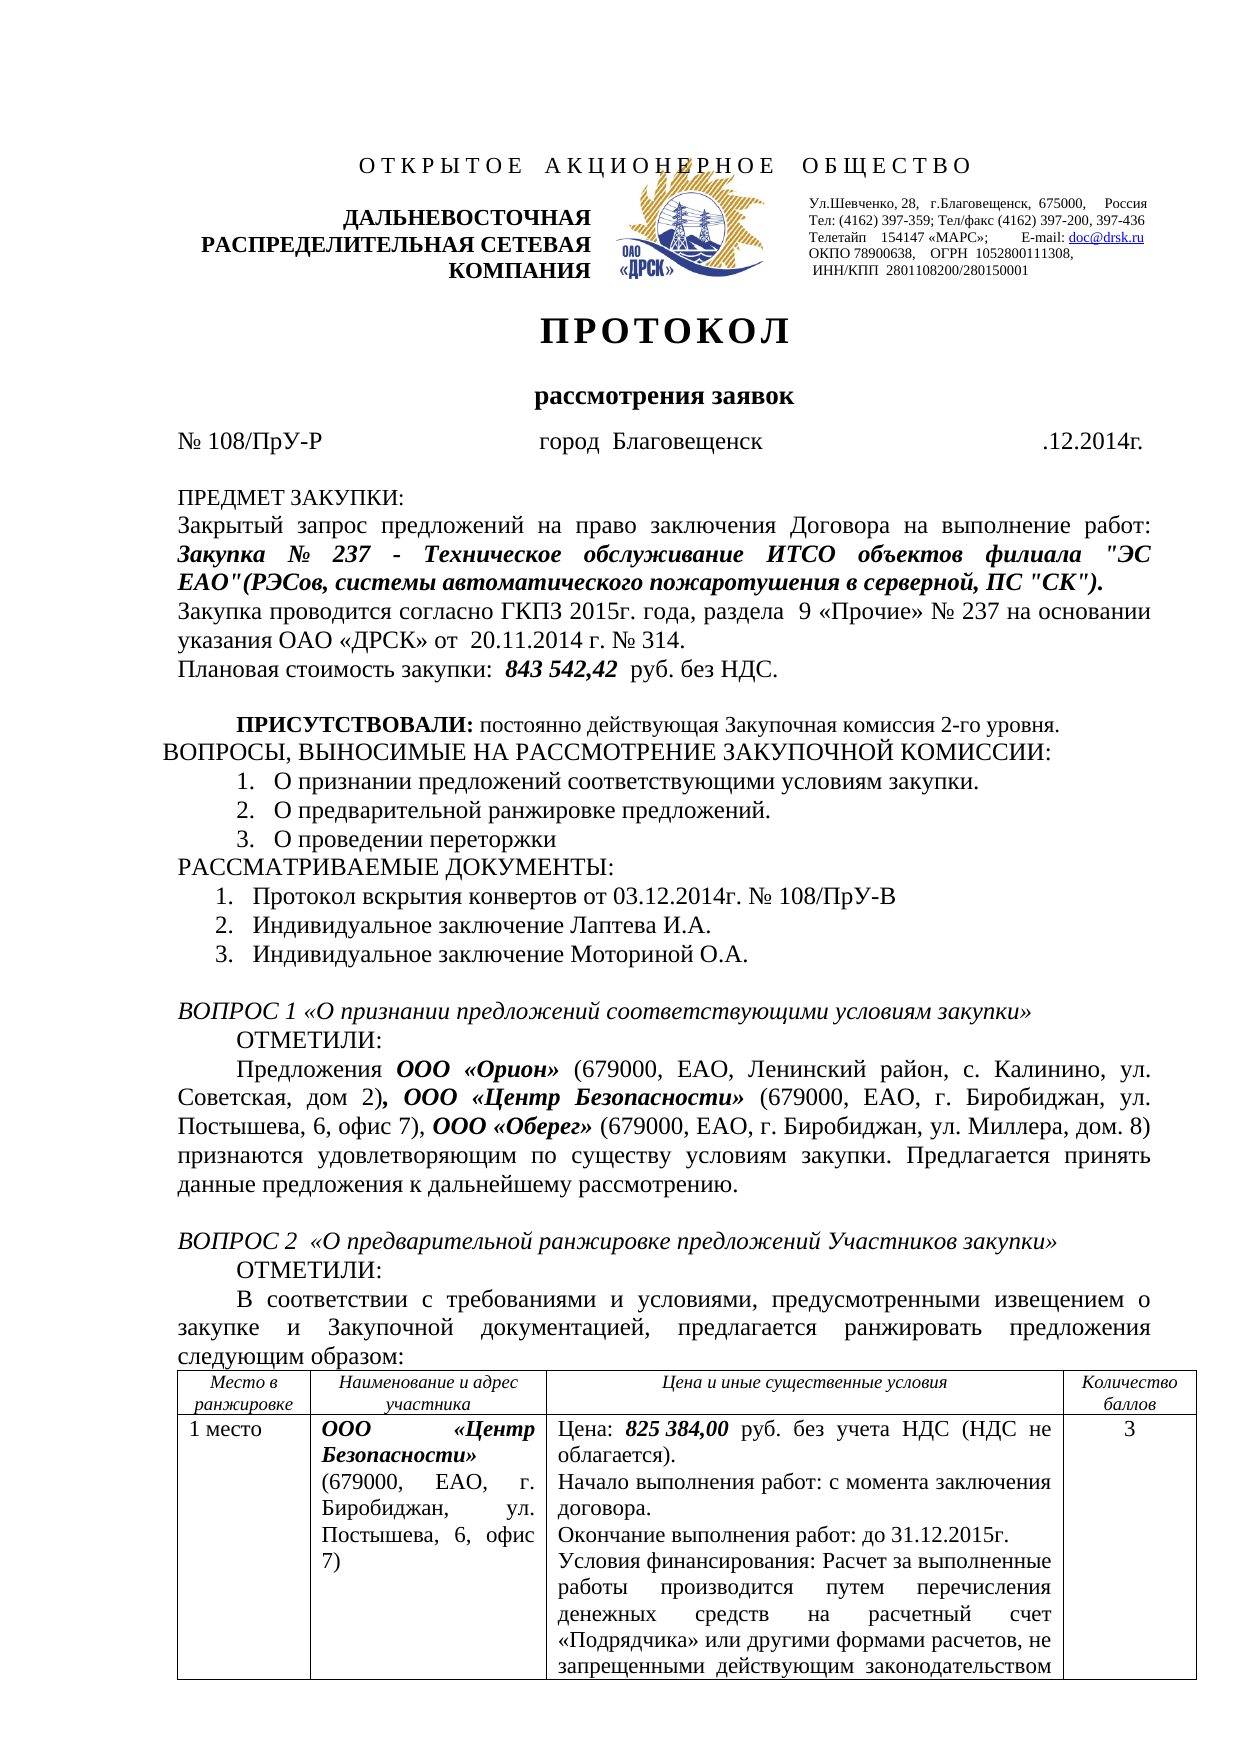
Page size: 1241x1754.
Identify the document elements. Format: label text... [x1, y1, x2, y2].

text ОТМЕТИЛИ: [177, 1025, 1152, 1054]
text ВОПРОС 2 «О предварительной ранжировке предложений Участников закупки» [177, 1226, 1152, 1255]
table_cell 1 место [178, 1415, 310, 1679]
text Закупка проводится согласно ГКПЗ 2015г. года, раздела 9 «Прочие» № 237 на основании указания ОАО «ДРСК» от 20.11.2014 г. № 314. [177, 596, 1152, 654]
list О предварительной ранжировке предложений. [236, 795, 1152, 824]
table_cell 3 [1064, 1415, 1196, 1679]
text В соответствии с требованиями и условиями, предусмотренными извещением о закупке и Закупочной документацией, предлагается ранжировать предложения следующим образом: [177, 1284, 1152, 1370]
text Плановая стоимость закупки: 843 542,42 руб. без НДС. [177, 654, 1152, 682]
text ПРИСУТСТВОВАЛИ: постоянно действующая Закупочная комиссия 2-го уровня. [177, 711, 1152, 737]
text РАССМАТРИВАЕМЫЕ ДОКУМЕНТЫ: [177, 852, 1152, 881]
table_header [602, 178, 738, 283]
text ПРОТОКОЛ [177, 308, 1152, 352]
table_header № 108/ПрУ-Р [166, 426, 413, 483]
text ПРЕДМЕТ ЗАКУПКИ: [177, 483, 1152, 510]
text ВОПРОС 1 «О признании предложений соответствующими условиям закупки» [177, 996, 1152, 1025]
table_header Ул.Шевченко, 28, г.Благовещенск, 675000, Россия Тел: (4162) 397-359; Тел/факс (4162) 397-200, 397-436 Телетайп 154147 «МАРС»; E-mail: doc@drsk.ru ОКПО 78900638, ОГРН 1052800111308, ИНН/КПП 2801108200/280150001 [738, 178, 1181, 283]
table_header Количество баллов [1064, 1371, 1196, 1414]
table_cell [547, 1415, 1063, 1679]
list О проведении переторжки [236, 824, 1152, 852]
text рассмотрения заявок [177, 379, 1152, 411]
table_header город Благовещенск [414, 426, 945, 483]
table_header Цена и иные существенные условия [547, 1371, 1063, 1414]
text ОТМЕТИЛИ: [177, 1255, 1152, 1284]
list О признании предложений соответствующими условиям закупки. [236, 766, 1152, 795]
table_header .12.2014г. [945, 426, 1240, 483]
text О Т К Р Ы Т О Е А К Ц И О Н Е Р Н О Е О Б Щ Е С Т В О [177, 118, 1152, 178]
list Индивидуальное заключение Лаптева И.А. [215, 910, 1152, 939]
table_header Место в ранжировке [178, 1371, 310, 1414]
list Индивидуальное заключение Моториной О.А. [215, 939, 1152, 967]
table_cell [311, 1415, 546, 1679]
table_header Наименование и адрес участника [311, 1371, 546, 1414]
text Закрытый запрос предложений на право заключения Договора на выполнение работ: Закупка № 237 - Техническое обслуживание ИТСО объектов филиала "ЭС ЕАО"(РЭСов, системы автоматического пожаротушения в серверной, ПС "СК"). [177, 510, 1152, 596]
table_header ДАЛЬНЕВОСТОЧНАЯ РАСПРЕДЕЛИТЕЛЬНАЯ СЕТЕВАЯ КОМПАНИЯ [166, 178, 602, 283]
text ВОПРОСЫ, ВЫНОСИМЫЕ НА РАССМОТРЕНИЕ ЗАКУПОЧНОЙ КОМИССИИ: [162, 737, 1152, 766]
text Предложения ООО «Орион» (679000, ЕАО, Ленинский район, с. Калинино, ул. Советская, дом 2), ООО «Центр Безопасности» (679000, ЕАО, г. Биробиджан, ул. Постышева, 6, офис 7), ООО «Оберег» (679000, ЕАО, г. Биробиджан, ул. Миллера, дом. 8) признаются удовлетворяющим по существу условиям закупки. Предлагается принять данные предложения к дальнейшему рассмотрению. [177, 1054, 1152, 1197]
list Протокол вскрытия конвертов от 03.12.2014г. № 108/ПрУ-В [215, 881, 1152, 910]
